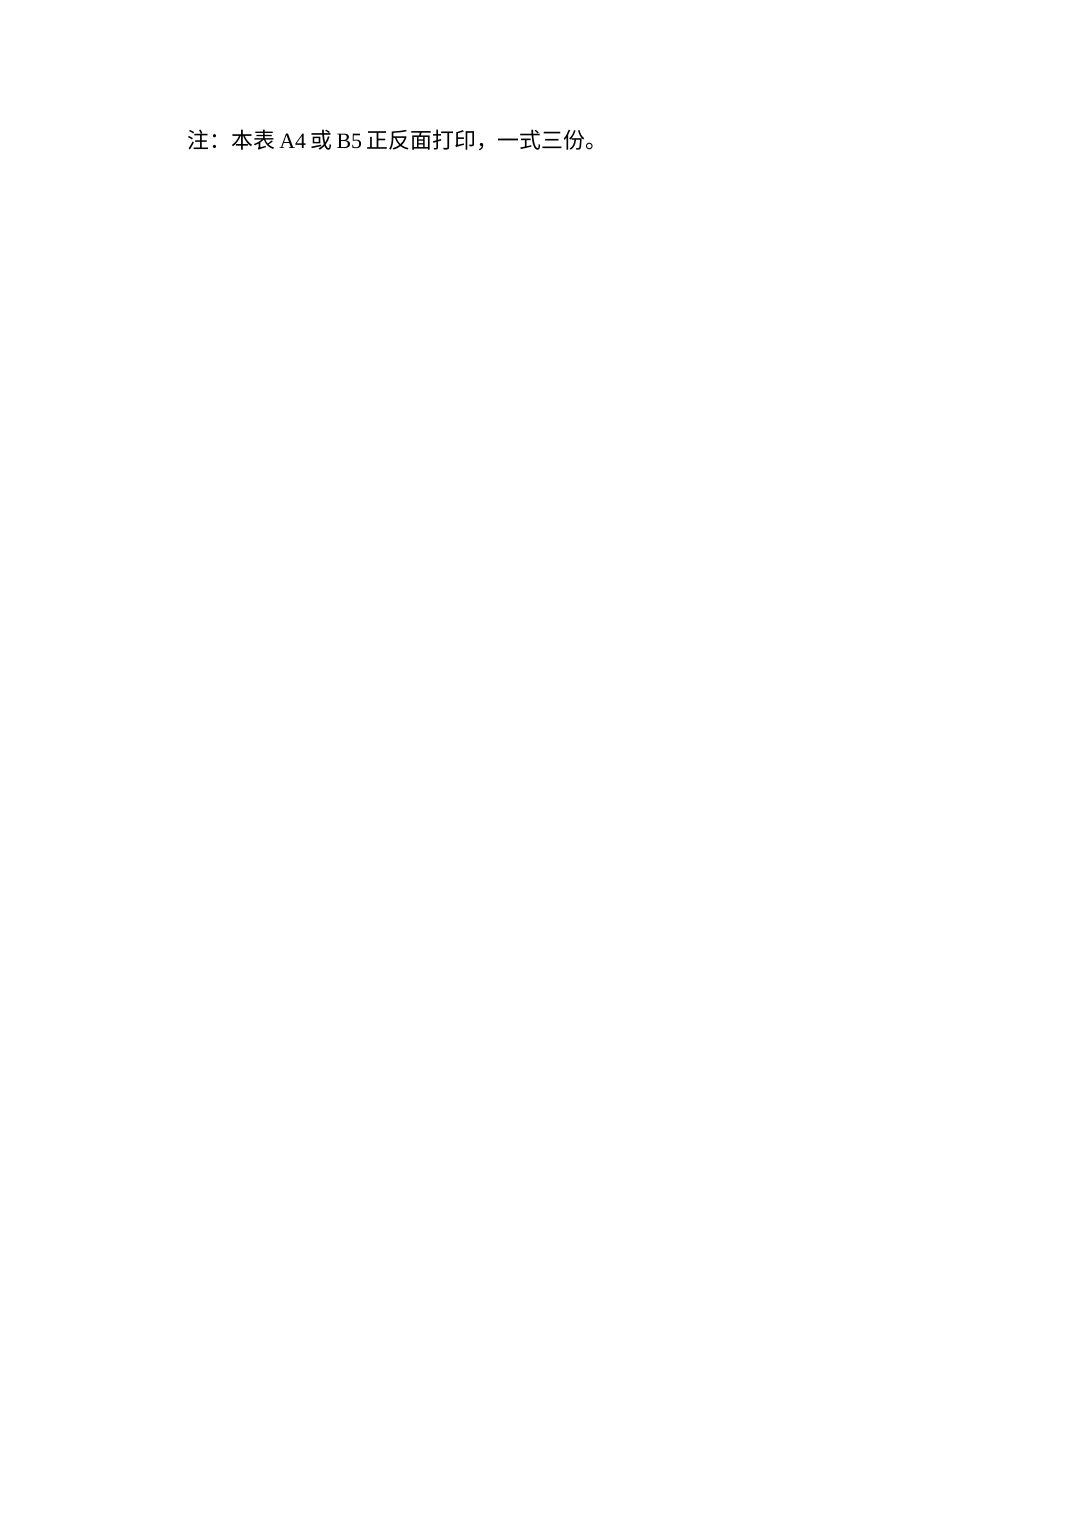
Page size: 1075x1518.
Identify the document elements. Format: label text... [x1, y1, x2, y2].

text 注：本表A4或B5正反面打印，一式三份。 [187, 123, 956, 156]
